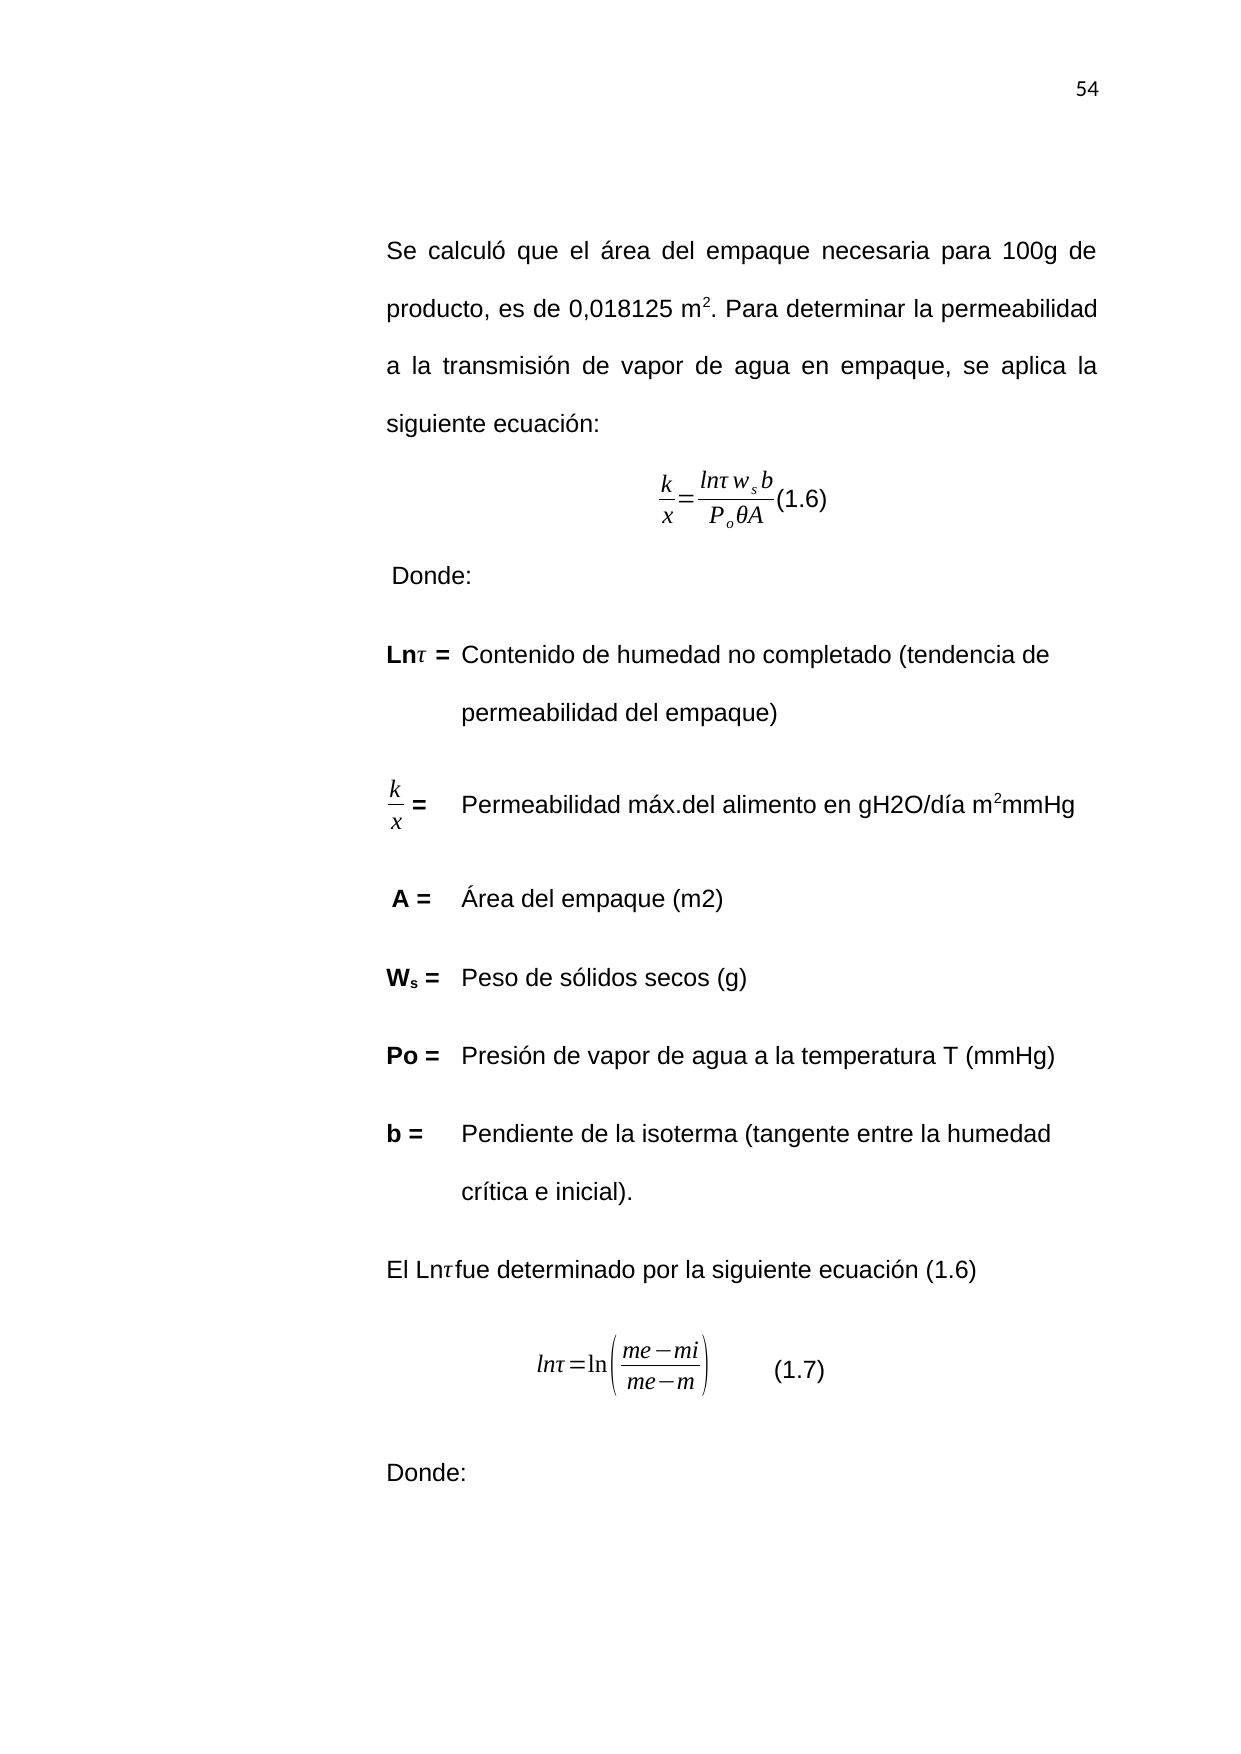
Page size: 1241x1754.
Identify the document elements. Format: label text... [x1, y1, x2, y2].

text Po = Presión de vapor de agua a la temperatura T (mmHg) [386, 1041, 1098, 1070]
text Ws = Peso de sólidos secos (g) [386, 963, 1098, 992]
text (1.7) [386, 1334, 1098, 1399]
text Donde: [386, 1458, 1098, 1487]
list Se calculó que el área del empaque necesaria para 100g de producto, es de 0,018125 m2. Para determinar la permeabilidad a la transmisión de vapor de agua en empaque, se aplica la siguiente ecuación: [386, 236, 1098, 437]
text A = Área del empaque (m2) [386, 884, 1098, 913]
text Ln = Contenido de humedad no completado (tendencia de permeabilidad del empaque) [386, 640, 1098, 726]
list (1.6) [386, 466, 1098, 533]
text b = Pendiente de la isoterma (tangente entre la humedad crítica e inicial). [386, 1119, 1098, 1206]
text El Lnfue determinado por la siguiente ecuación (1.6) [386, 1255, 1098, 1284]
text = Permeabilidad máx.del alimento en gH2O/día m2mmHg [386, 776, 1098, 835]
text Donde: [236, 561, 1098, 590]
